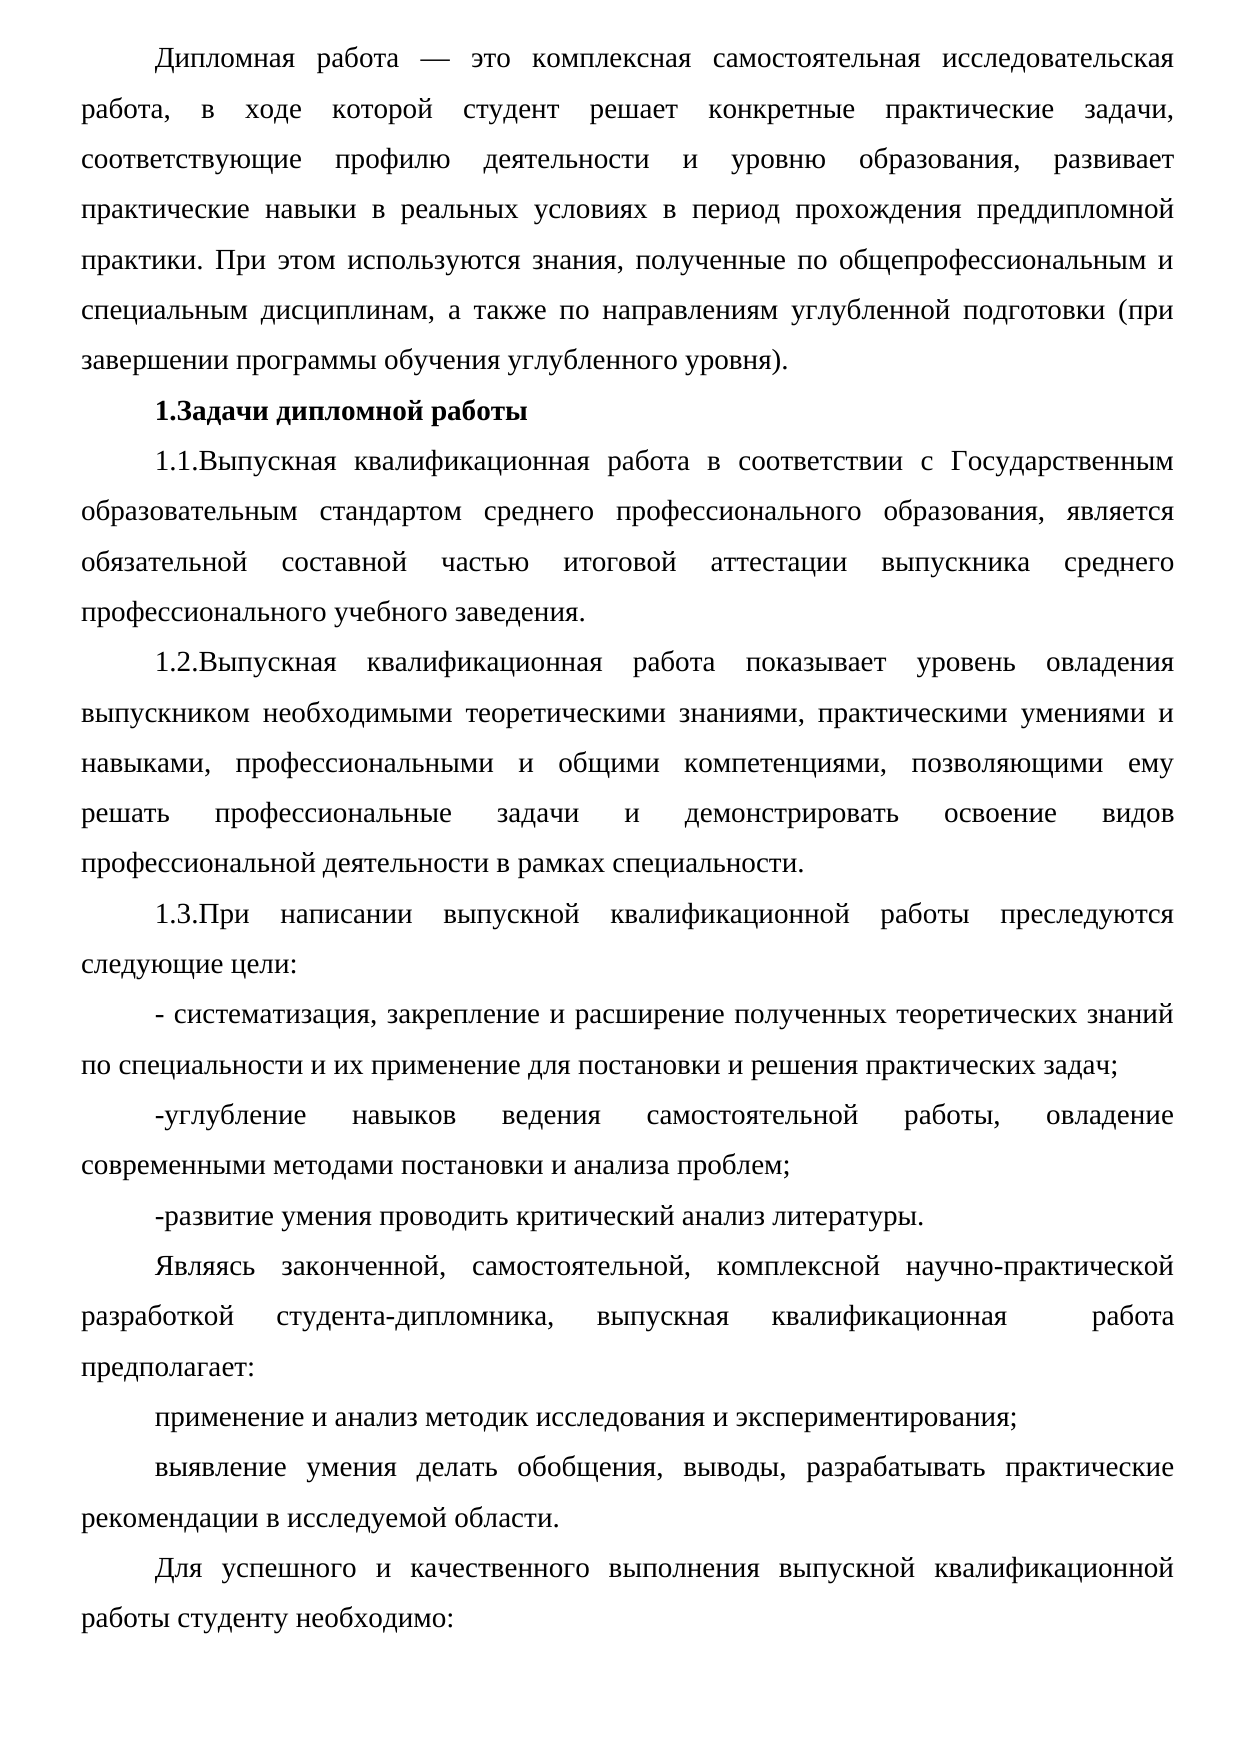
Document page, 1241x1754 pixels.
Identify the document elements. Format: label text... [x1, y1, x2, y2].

text 1.2.Выпускная квалификационная работа показывает уровень овладения выпускником необходимыми теоретическими знаниями, практическими умениями и навыками, профессиональными и общими компетенциями, позволяющими ему решать профессиональные задачи и демонстрировать освоение видов профессиональной деятельности в рамках специальности. [81, 644, 1175, 879]
text применение и анализ методик исследования и экспериментирования; [81, 1399, 1175, 1433]
text выявление умения делать обобщения, выводы, разрабатывать практические рекомендации в исследуемой области. [81, 1449, 1175, 1533]
text 1.3.При написании выпускной квалификационной работы преследуются следующие цели: [81, 896, 1175, 980]
text -углубление навыков ведения самостоятельной работы, овладение современными методами постановки и анализа проблем; [81, 1097, 1175, 1181]
text Дипломная работа — это комплексная самостоятельная исследовательская работа, в ходе которой студент решает конкретные практические задачи, соответствующие профилю деятельности и уровню образования, развивает практические навыки в реальных условиях в период прохождения преддипломной практики. При этом используются знания, полученные по общепрофессиональным и специальным дисциплинам, а также по направлениям углубленной подготовки (при завершении программы обучения углубленного уровня). [81, 41, 1175, 376]
text Для успешного и качественного выполнения выпускной квалификационной работы студенту необходимо: [81, 1550, 1175, 1634]
text -развитие умения проводить критический анализ литературы. [81, 1198, 1175, 1231]
text 1.Задачи дипломной работы [81, 393, 1175, 426]
text 1.1.Выпускная квалификационная работа в соответствии с Государственным образовательным стандартом среднего профессионального образования, является обязательной составной частью итоговой аттестации выпускника среднего профессионального учебного заведения. [81, 443, 1175, 628]
text - систематизация, закрепление и расширение полученных теоретических знаний по специальности и их применение для постановки и решения практических задач; [81, 997, 1175, 1080]
text Являясь законченной, самостоятельной, комплексной научно-практической разработкой студента-дипломника, выпускная квалификационная работа предполагает: [81, 1248, 1175, 1382]
